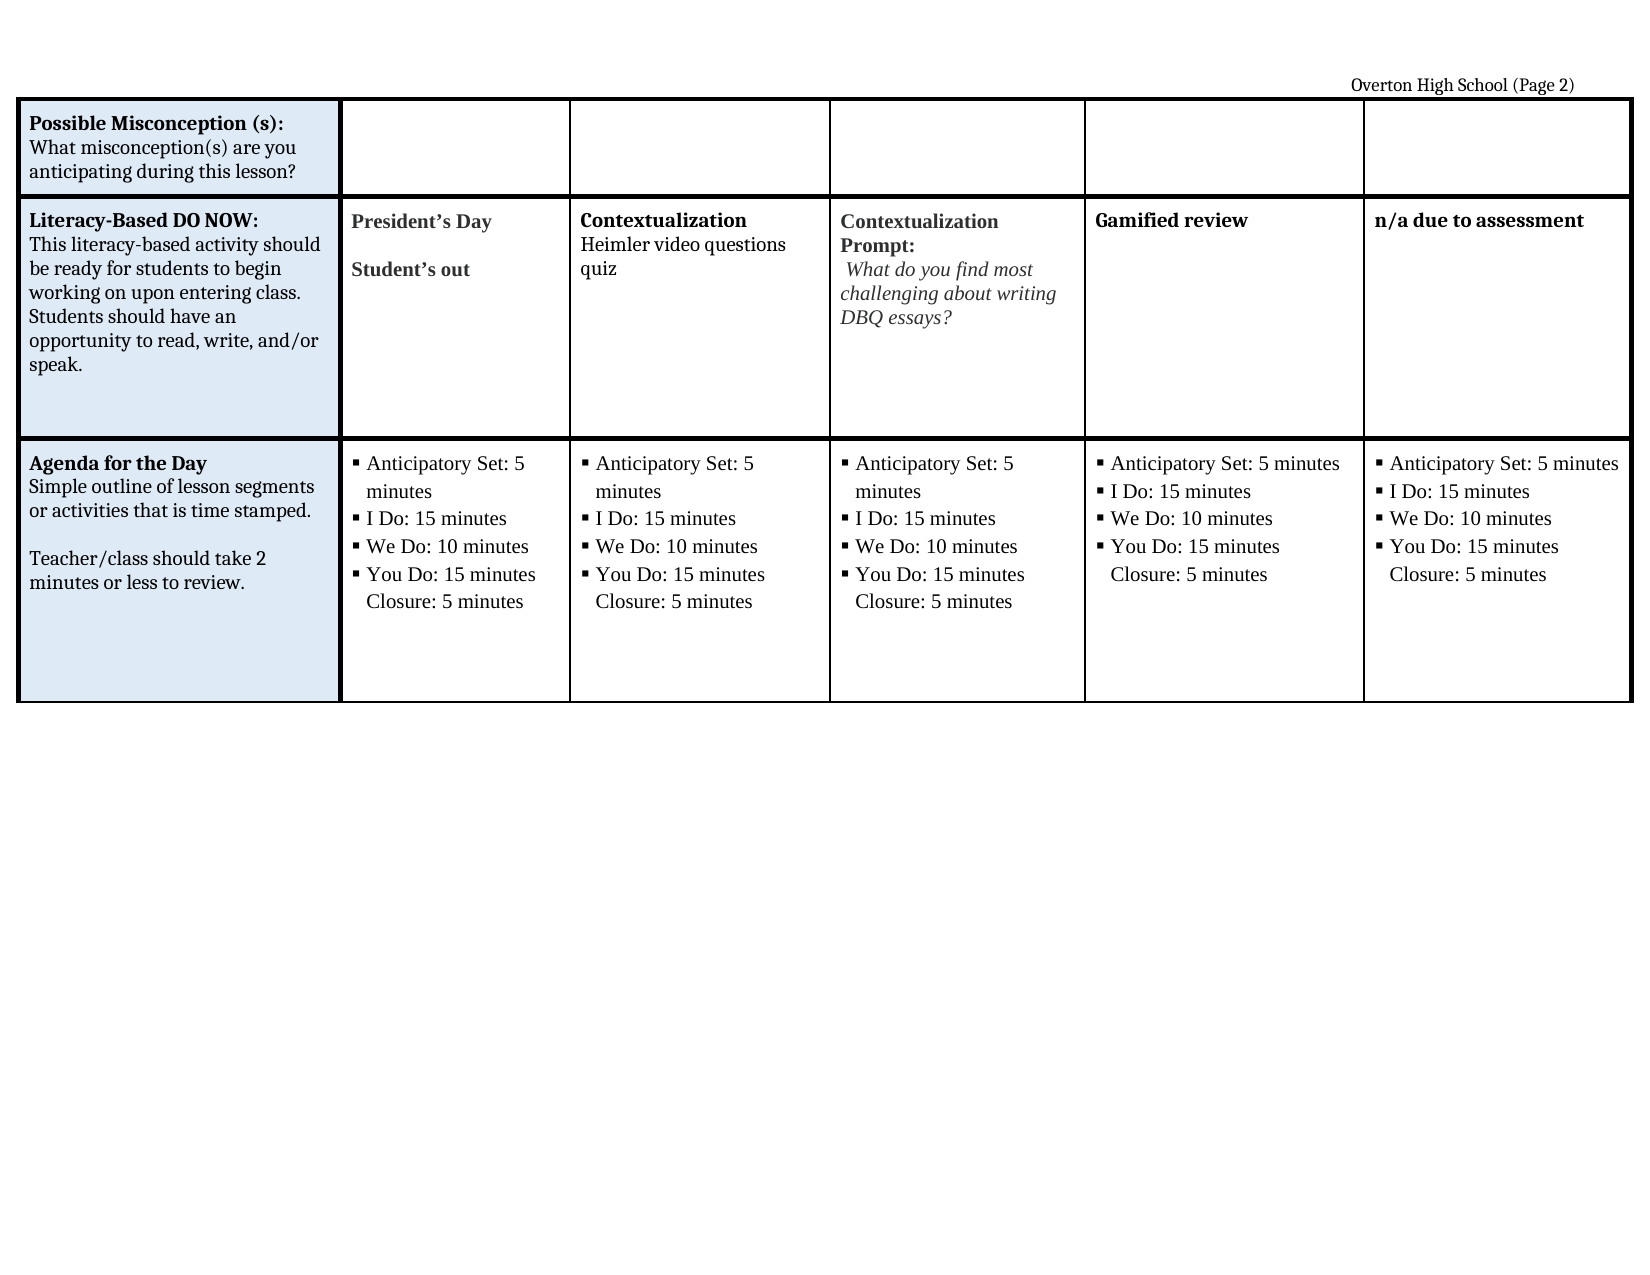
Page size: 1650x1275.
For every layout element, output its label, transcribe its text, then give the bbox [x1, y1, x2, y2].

table_header [831, 101, 1084, 194]
table_header Possible Misconception (s): What misconception(s) are you anticipating during this lesson? [21, 101, 338, 194]
table_cell Contextualization Heimler video questions quiz [571, 199, 829, 436]
table_header [1086, 101, 1363, 194]
table_cell Contextualization Prompt: What do you find most challenging about writing DBQ essays? [831, 199, 1084, 436]
table_header [571, 101, 829, 194]
table_cell Anticipatory Set: 5 minutes I Do: 15 minutes We Do: 10 minutes You Do: 15 minutes Closure: 5 minutes [571, 441, 829, 701]
table_cell Agenda for the Day Simple outline of lesson segments or activities that is time stamped. Teacher/class should take 2 minutes or less to review. [21, 441, 338, 701]
table_cell Anticipatory Set: 5 minutes I Do: 15 minutes We Do: 10 minutes You Do: 15 minutes Closure: 5 minutes [1086, 441, 1363, 701]
table_cell n/a due to assessment [1365, 199, 1629, 436]
table_header [1365, 101, 1629, 194]
table_header [343, 101, 569, 194]
table_cell Anticipatory Set: 5 minutes I Do: 15 minutes We Do: 10 minutes You Do: 15 minutes Closure: 5 minutes [831, 441, 1084, 701]
table_cell Literacy-Based DO NOW: This literacy-based activity should be ready for students to begin working on upon entering class. Students should have an opportunity to read, write, and/or speak. [21, 199, 338, 436]
table_cell Anticipatory Set: 5 minutes I Do: 15 minutes We Do: 10 minutes You Do: 15 minutes Closure: 5 minutes [1365, 441, 1629, 701]
table_cell President’s Day Student’s out [343, 199, 569, 436]
table_cell Anticipatory Set: 5 minutes I Do: 15 minutes We Do: 10 minutes You Do: 15 minutes Closure: 5 minutes [343, 441, 569, 701]
table_cell Gamified review [1086, 199, 1363, 436]
